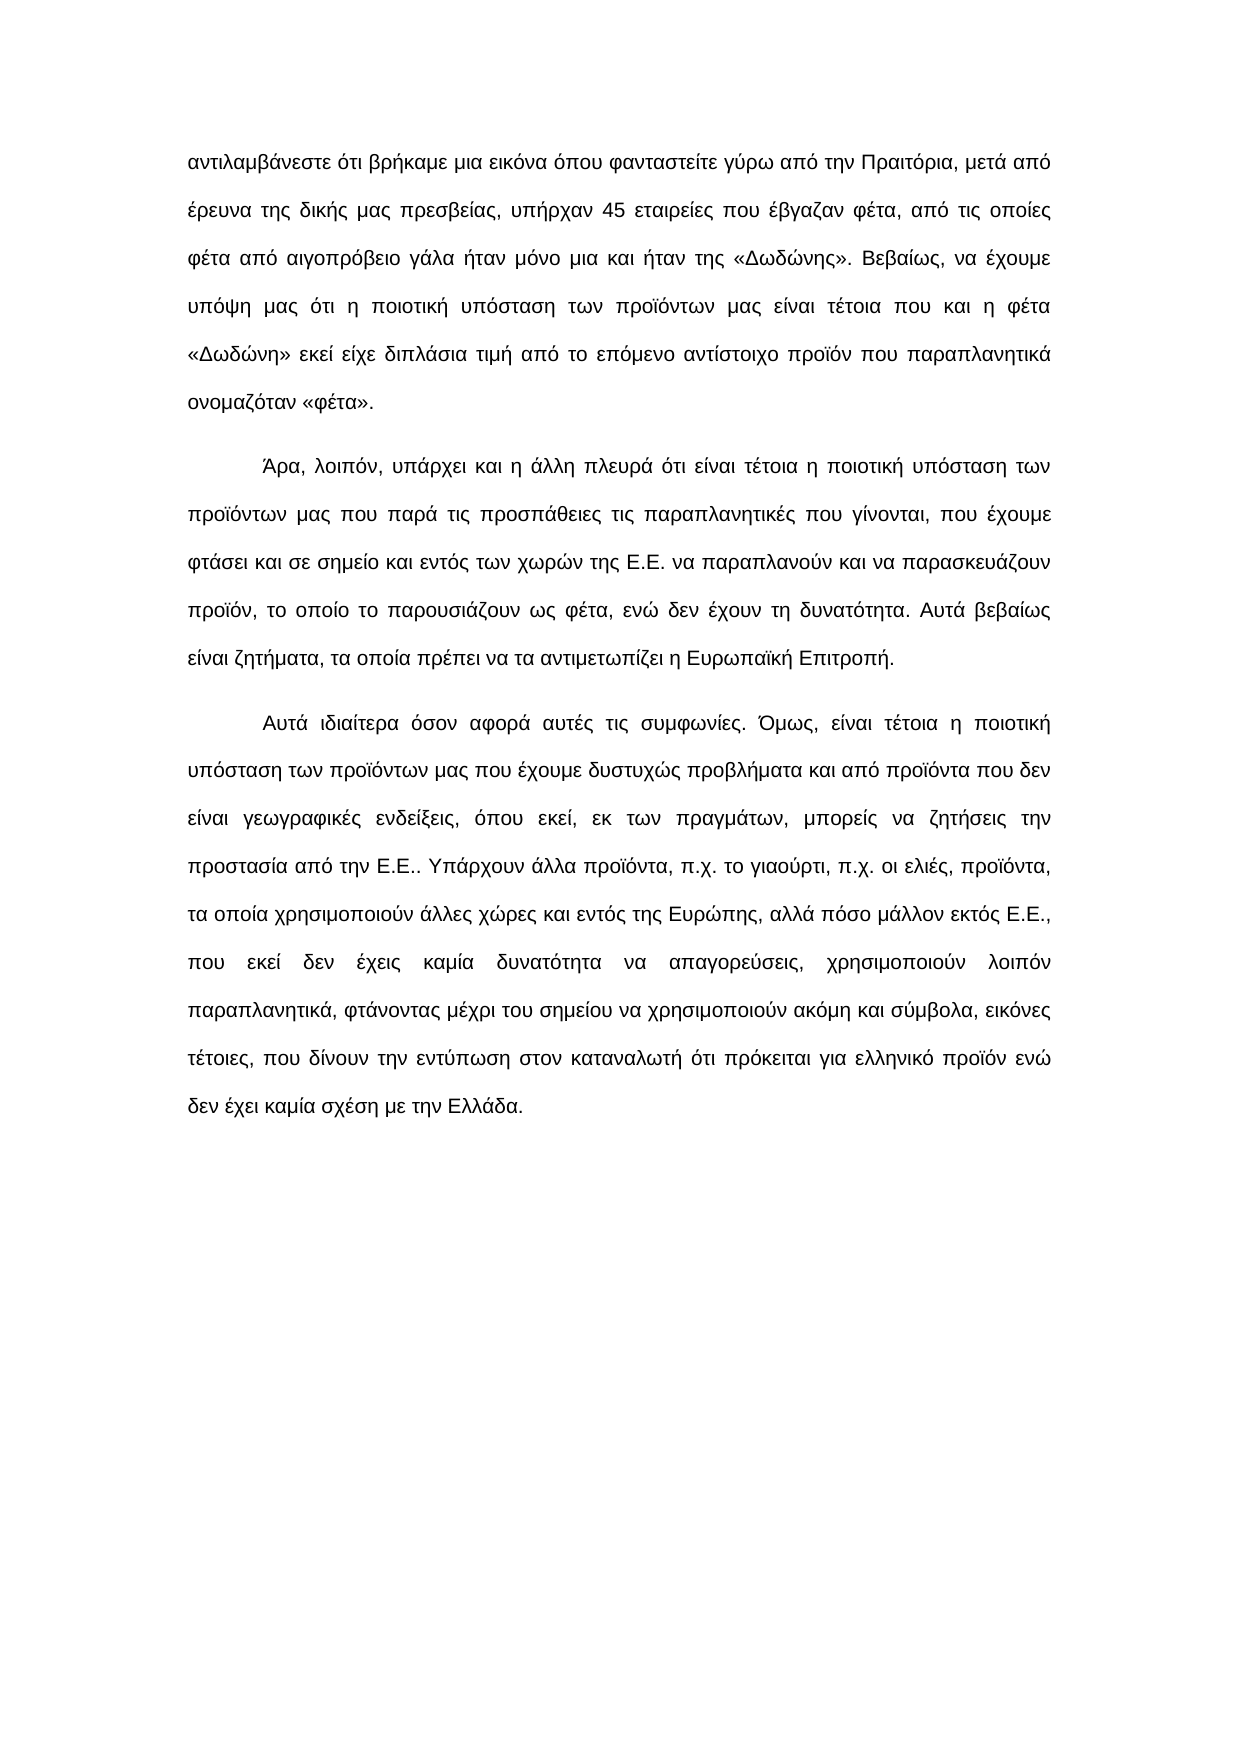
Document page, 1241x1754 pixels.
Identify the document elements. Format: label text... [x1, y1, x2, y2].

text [187, 150, 1053, 413]
text Άρα, λοιπόν, υπάρχει και η άλλη πλευρά ότι είναι τέτοια η ποιοτική υπόσταση των προϊόντων μας που παρά τις προσπάθειες τις παραπλανητικές που γίνονται, που έχουμε φτάσει και σε σημείο και εντός των χωρών της Ε.Ε. να παραπλανούν και να παρασκευάζουν προϊόν, το οποίο το παρουσιάζουν ως φέτα, ενώ δεν έχουν τη δυνατότητα. Αυτά βεβαίως είναι ζητήματα, τα οποία πρέπει να τα αντιμετωπίζει η Ευρωπαϊκή Επιτροπή. [187, 454, 1053, 670]
text Αυτά ιδιαίτερα όσον αφορά αυτές τις συμφωνίες. Όμως, είναι τέτοια η ποιοτική υπόσταση των προϊόντων μας που έχουμε δυστυχώς προβλήματα και από προϊόντα που δεν είναι γεωγραφικές ενδείξεις, όπου εκεί, εκ των πραγμάτων, μπορείς να ζητήσεις την προστασία από την Ε.Ε.. Υπάρχουν άλλα προϊόντα, π.χ. το γιαούρτι, π.χ. οι ελιές, προϊόντα, τα οποία χρησιμοποιούν άλλες χώρες και εντός της Ευρώπης, αλλά πόσο μάλλον εκτός Ε.Ε., που εκεί δεν έχεις καμία δυνατότητα να απαγορεύσεις, χρησιμοποιούν λοιπόν παραπλανητικά, φτάνοντας μέχρι του σημείου να χρησιμοποιούν ακόμη και σύμβολα, εικόνες τέτοιες, που δίνουν την εντύπωση στον καταναλωτή ότι πρόκειται για ελληνικό προϊόν ενώ δεν έχει καμία σχέση με την Ελλάδα. [187, 710, 1053, 1118]
